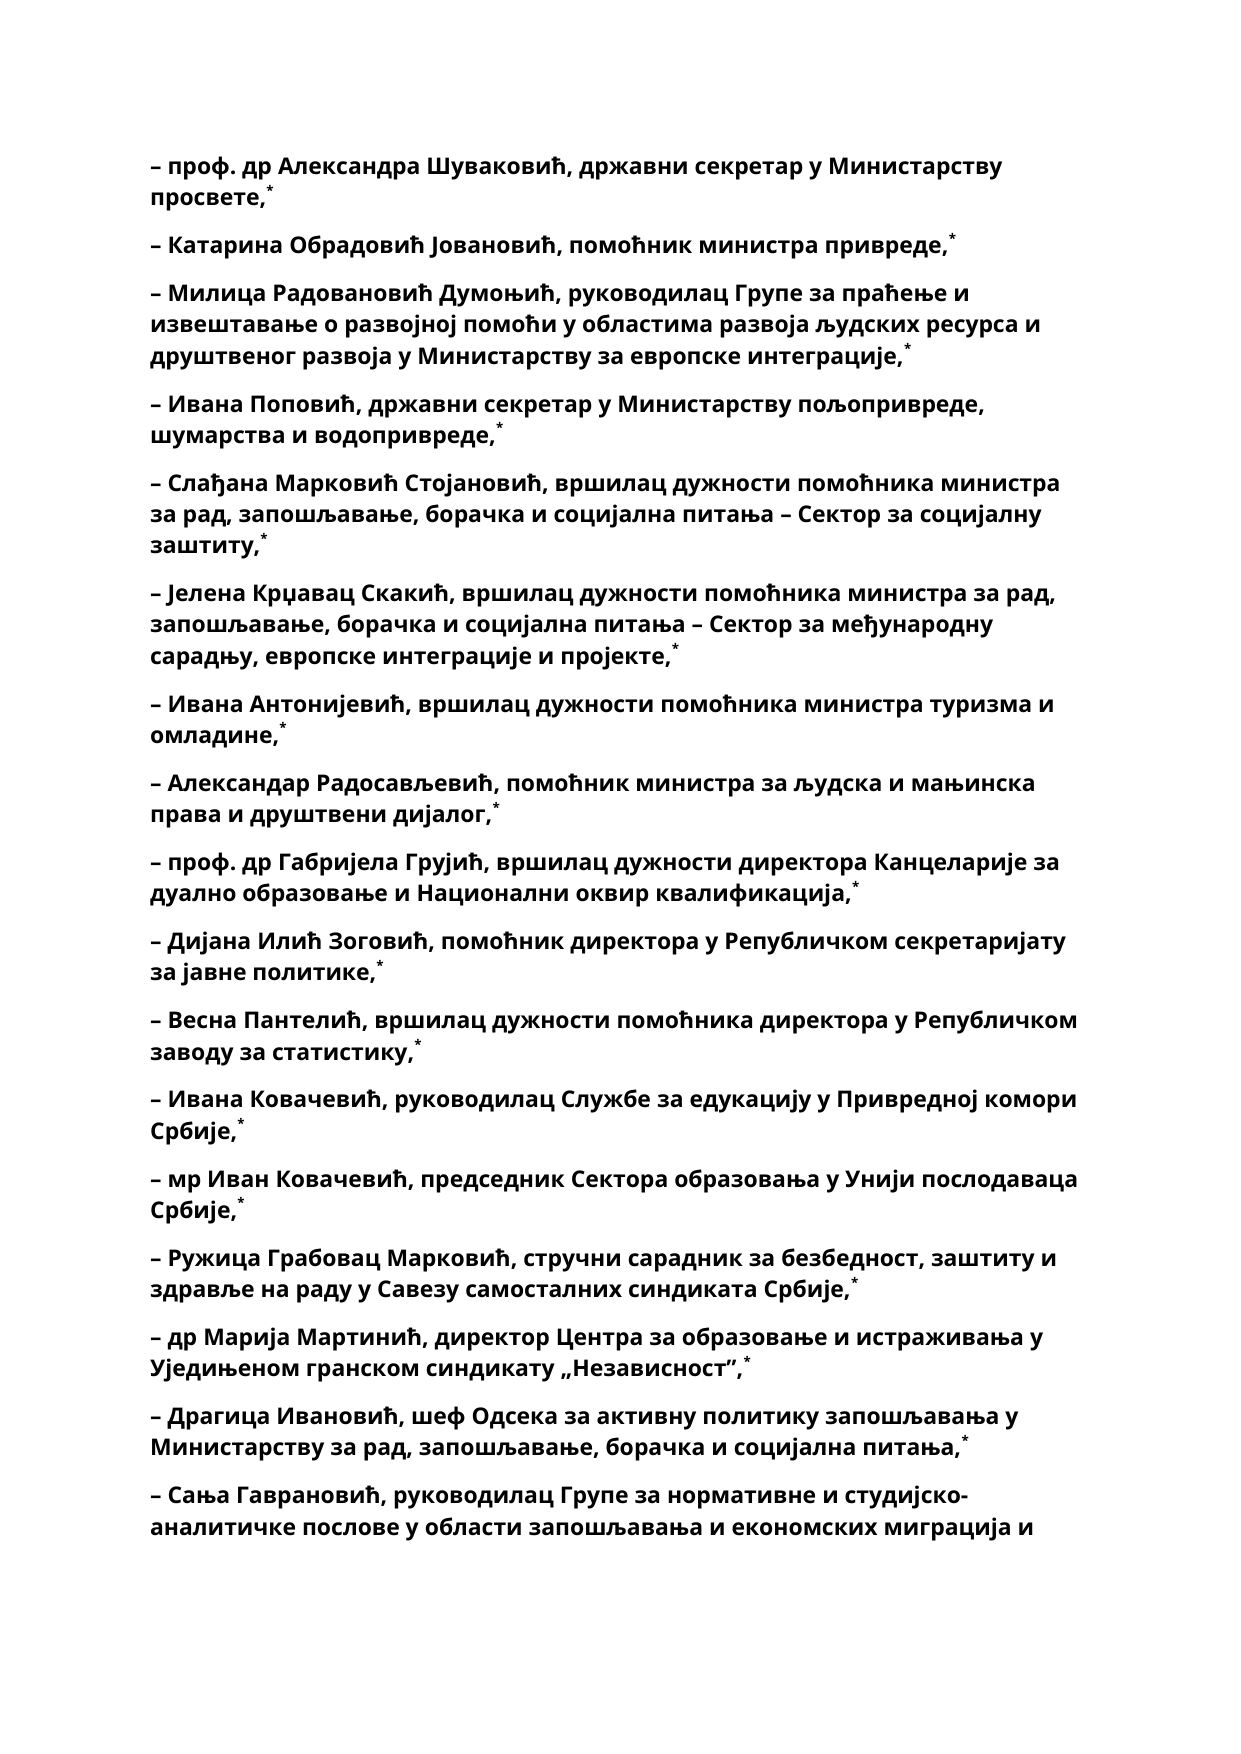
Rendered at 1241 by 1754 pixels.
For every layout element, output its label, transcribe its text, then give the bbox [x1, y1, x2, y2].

text – Ивана Поповић, државни секретар у Министарству пољопривреде, шумарства и водопривреде,* [150, 387, 1090, 450]
text – проф. др Александра Шуваковић, државни секретар у Министарству просвете,* [150, 150, 1090, 212]
text – др Марија Мартинић, директор Центра за образовање и истраживања у Уједињеном гранском синдикату „Независностˮ,* [150, 1321, 1090, 1383]
text – Ивана Антонијевић, вршилац дужности помоћника министра туризма и омладине,* [150, 687, 1090, 750]
text – Јелена Крџавац Скакић, вршилац дужности помоћника министра за рад, запошљавање, борачка и социјална питања – Сектор за међународну сарадњу, европске интеграције и пројекте,* [150, 577, 1090, 671]
text – Дијана Илић Зоговић, помоћник директора у Републичком секретаријату за јавне политике,* [150, 925, 1090, 987]
text – Драгица Ивановић, шеф Одсека за активну политику запошљавања у Министарству за рад, запошљавање, борачка и социјална питања,* [150, 1400, 1090, 1462]
text – Ивана Ковачевић, руководилац Службе за едукацију у Привредној комори Србије,* [150, 1083, 1090, 1146]
text – Ружица Грабовац Марковић, стручни сарадник за безбедност, заштиту и здравље на раду у Савезу самосталних синдиката Србије,* [150, 1242, 1090, 1304]
text – Милица Радовановић Думоњић, руководилац Групе за праћење и извештавање о развојној помоћи у областима развоја људских ресурса и друштвеног развоја у Министарству за европске интеграције,* [150, 277, 1090, 371]
text – Катарина Обрадовић Јовановић, помоћник министра привреде,* [150, 229, 1090, 260]
text – мр Иван Ковачевић, председник Сектора образовања у Унији послодаваца Србије,* [150, 1162, 1090, 1225]
text – Александар Радосављевић, помоћник министра за људска и мањинска права и друштвени дијалог,* [150, 767, 1090, 829]
text – проф. др Габријела Грујић, вршилац дужности директора Канцеларије за дуално образовање и Национални оквир квалификација,* [150, 846, 1090, 908]
text – Слађана Марковић Стојановић, вршилац дужности помоћника министра за рад, запошљавање, борачка и социјална питања – Сектор за социјалну заштиту,* [150, 467, 1090, 560]
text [150, 1479, 1090, 1542]
text – Весна Пантелић, вршилац дужности помоћника директора у Републичком заводу за статистику,* [150, 1004, 1090, 1067]
